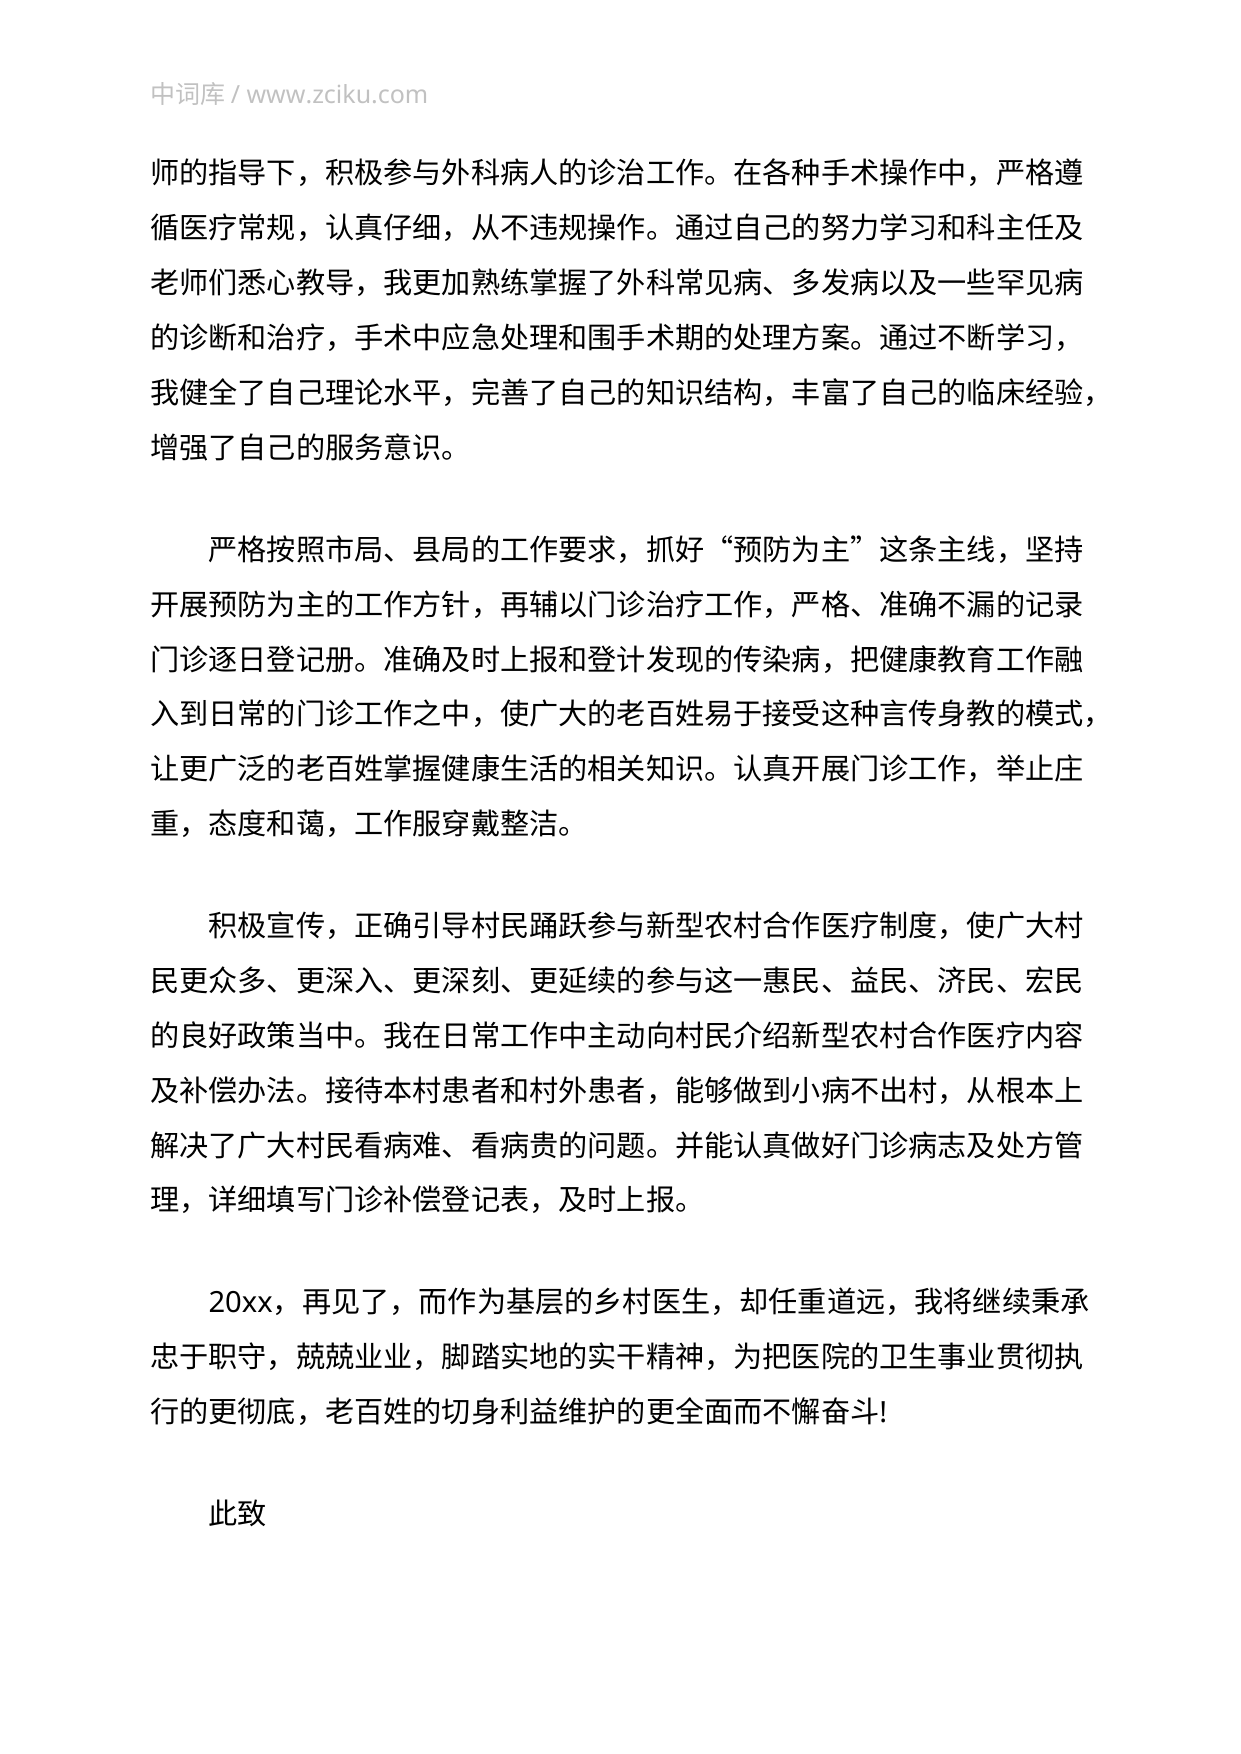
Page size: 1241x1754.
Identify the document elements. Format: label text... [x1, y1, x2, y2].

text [150, 150, 1090, 467]
text 此致 [150, 1491, 1090, 1533]
text 20xx，再见了，而作为基层的乡村医生，却任重道远，我将继续秉承忠于职守，兢兢业业，脚踏实地的实干精神，为把医院的卫生事业贯彻执行的更彻底，老百姓的切身利益维护的更全面而不懈奋斗! [150, 1279, 1090, 1431]
text 积极宣传，正确引导村民踊跃参与新型农村合作医疗制度，使广大村民更众多、更深入、更深刻、更延续的参与这一惠民、益民、济民、宏民的良好政策当中。我在日常工作中主动向村民介绍新型农村合作医疗内容及补偿办法。接待本村患者和村外患者，能够做到小病不出村，从根本上解决了广大村民看病难、看病贵的问题。并能认真做好门诊病志及处方管理，详细填写门诊补偿登记表，及时上报。 [150, 902, 1090, 1219]
text 严格按照市局、县局的工作要求，抓好“预防为主”这条主线，坚持开展预防为主的工作方针，再辅以门诊治疗工作，严格、准确不漏的记录门诊逐日登记册。准确及时上报和登计发现的传染病，把健康教育工作融入到日常的门诊工作之中，使广大的老百姓易于接受这种言传身教的模式，让更广泛的老百姓掌握健康生活的相关知识。认真开展门诊工作，举止庄重，态度和蔼，工作服穿戴整洁。 [150, 526, 1090, 843]
